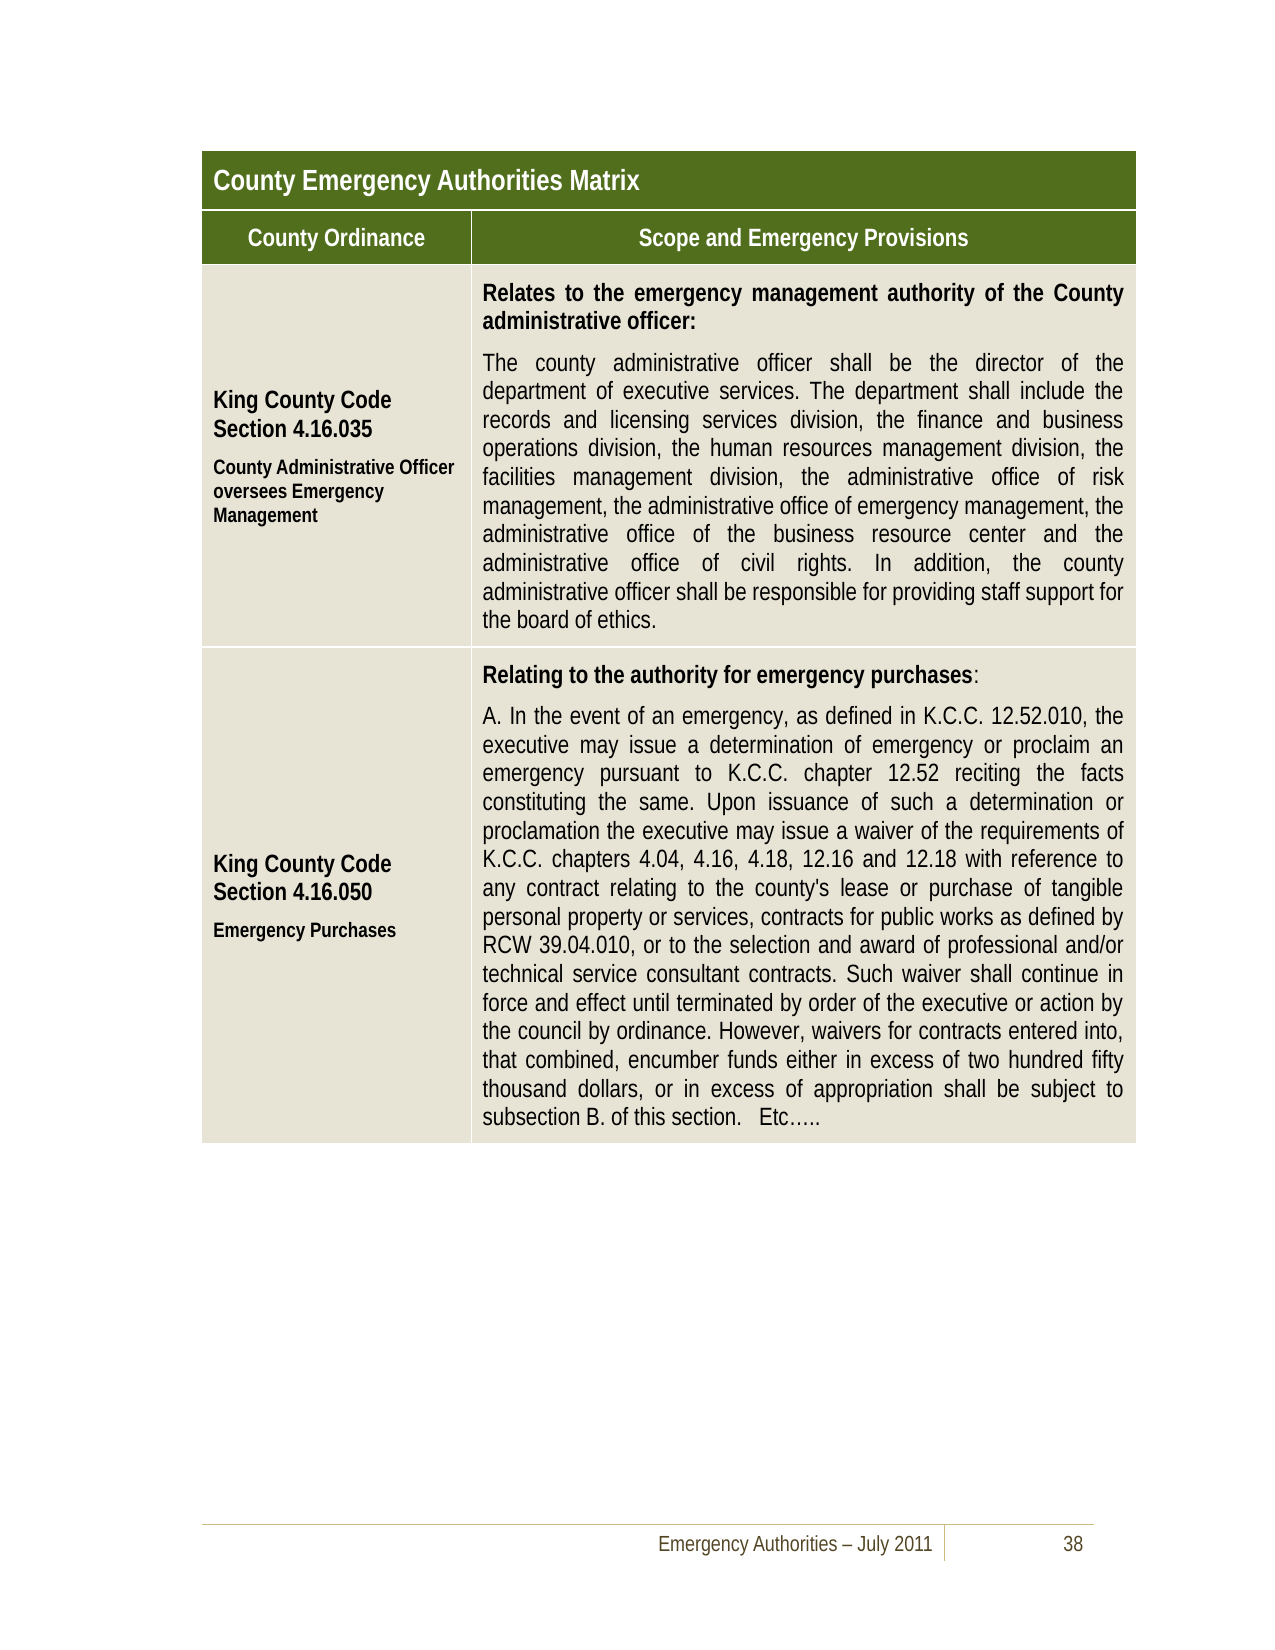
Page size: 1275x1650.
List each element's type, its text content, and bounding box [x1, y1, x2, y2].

table_header County Emergency Authorities Matrix [202, 151, 1136, 209]
table_cell King County Code Section 4.16.050 Emergency Purchases [202, 648, 471, 1143]
table_cell King County Code Section 4.16.035 County Administrative Officer oversees Emergency Management [202, 265, 471, 646]
table_cell Scope and Emergency Provisions [472, 211, 1136, 264]
table_cell County Ordinance [202, 211, 471, 264]
table_cell Relating to the authority for emergency purchases: A. In the event of an emergency, as defined in K.C.C. 12.52.010, the executive may issue a determination of emergency or proclaim an emergency pursuant to K.C.C. chapter 12.52 reciting the facts constituting the same. Upon issuance of such a determination or proclamation the executive may issue a waiver of the requirements of K.C.C. chapters 4.04, 4.16, 4.18, 12.16 and 12.18 with reference to any contract relating to the county's lease or purchase of tangible personal property or services, contracts for public works as defined by RCW 39.04.010, or to the selection and award of professional and/or technical service consultant contracts. Such waiver shall continue in force and effect until terminated by order of the executive or action by the council by ordinance. However, waivers for contracts entered into, that combined, encumber funds either in excess of two hundred fifty thousand dollars, or in excess of appropriation shall be subject to subsection B. of this section. Etc….. [472, 648, 1136, 1143]
table_cell Relates to the emergency management authority of the County administrative officer: The county administrative officer shall be the director of the department of executive services. The department shall include the records and licensing services division, the finance and business operations division, the human resources management division, the facilities management division, the administrative office of risk management, the administrative office of emergency management, the administrative office of the business resource center and the administrative office of civil rights. In addition, the county administrative officer shall be responsible for providing staff support for the board of ethics. [472, 265, 1136, 646]
